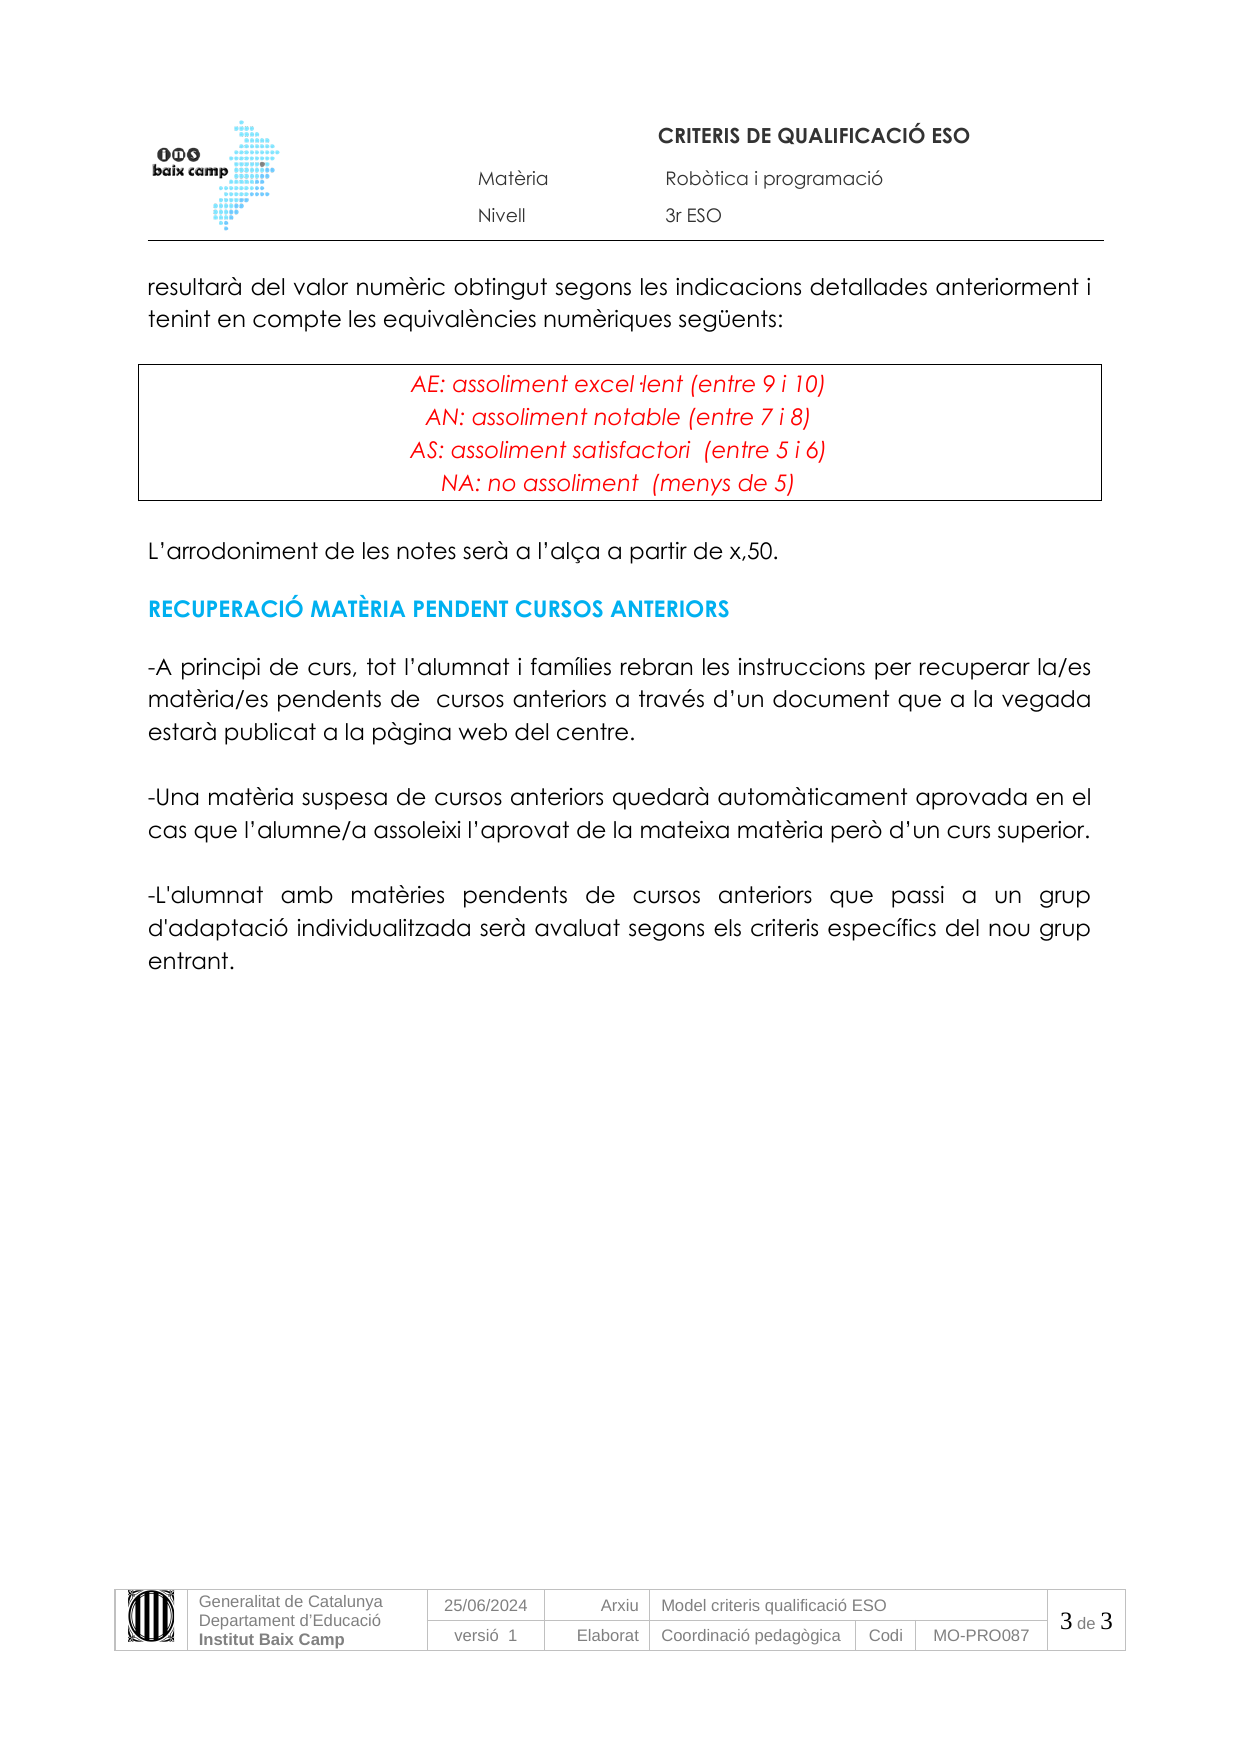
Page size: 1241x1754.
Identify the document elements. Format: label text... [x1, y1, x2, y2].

picture [128, 1590, 175, 1642]
text RECUPERACIÓ MATÈRIA PENDENT CURSOS ANTERIORS [148, 592, 1092, 624]
text NA: no assoliment (menys de 5) [139, 462, 1101, 500]
text L’arrodoniment de les notes serà a l’alça a partir de x,50. [148, 534, 1092, 567]
text -A principi de curs, tot l’alumnat i famílies rebran les instruccions per recuperar la/es matèria/es pendents de cursos anteriors a través d’un document que a la vegada estarà publicat a la pàgina web del centre. [148, 649, 1092, 747]
text AN: assoliment notable (entre 7 i 8) [148, 400, 1092, 433]
text -L'alumnat amb matèries pendents de cursos anteriors que passi a un grup d'adaptació individualitzada serà avaluat segons els criteris específics del nou grup entrant. [148, 878, 1092, 976]
text AE: assoliment excel·lent (entre 9 i 10) [139, 365, 1101, 400]
text AS: assoliment satisfactori (entre 5 i 6) [148, 433, 1092, 462]
picture [147, 106, 281, 240]
text -Una matèria suspesa de cursos anteriors quedarà automàticament aprovada en el cas que l’alumne/a assoleixi l’aprovat de la mateixa matèria però d’un curs superior. [148, 780, 1092, 846]
